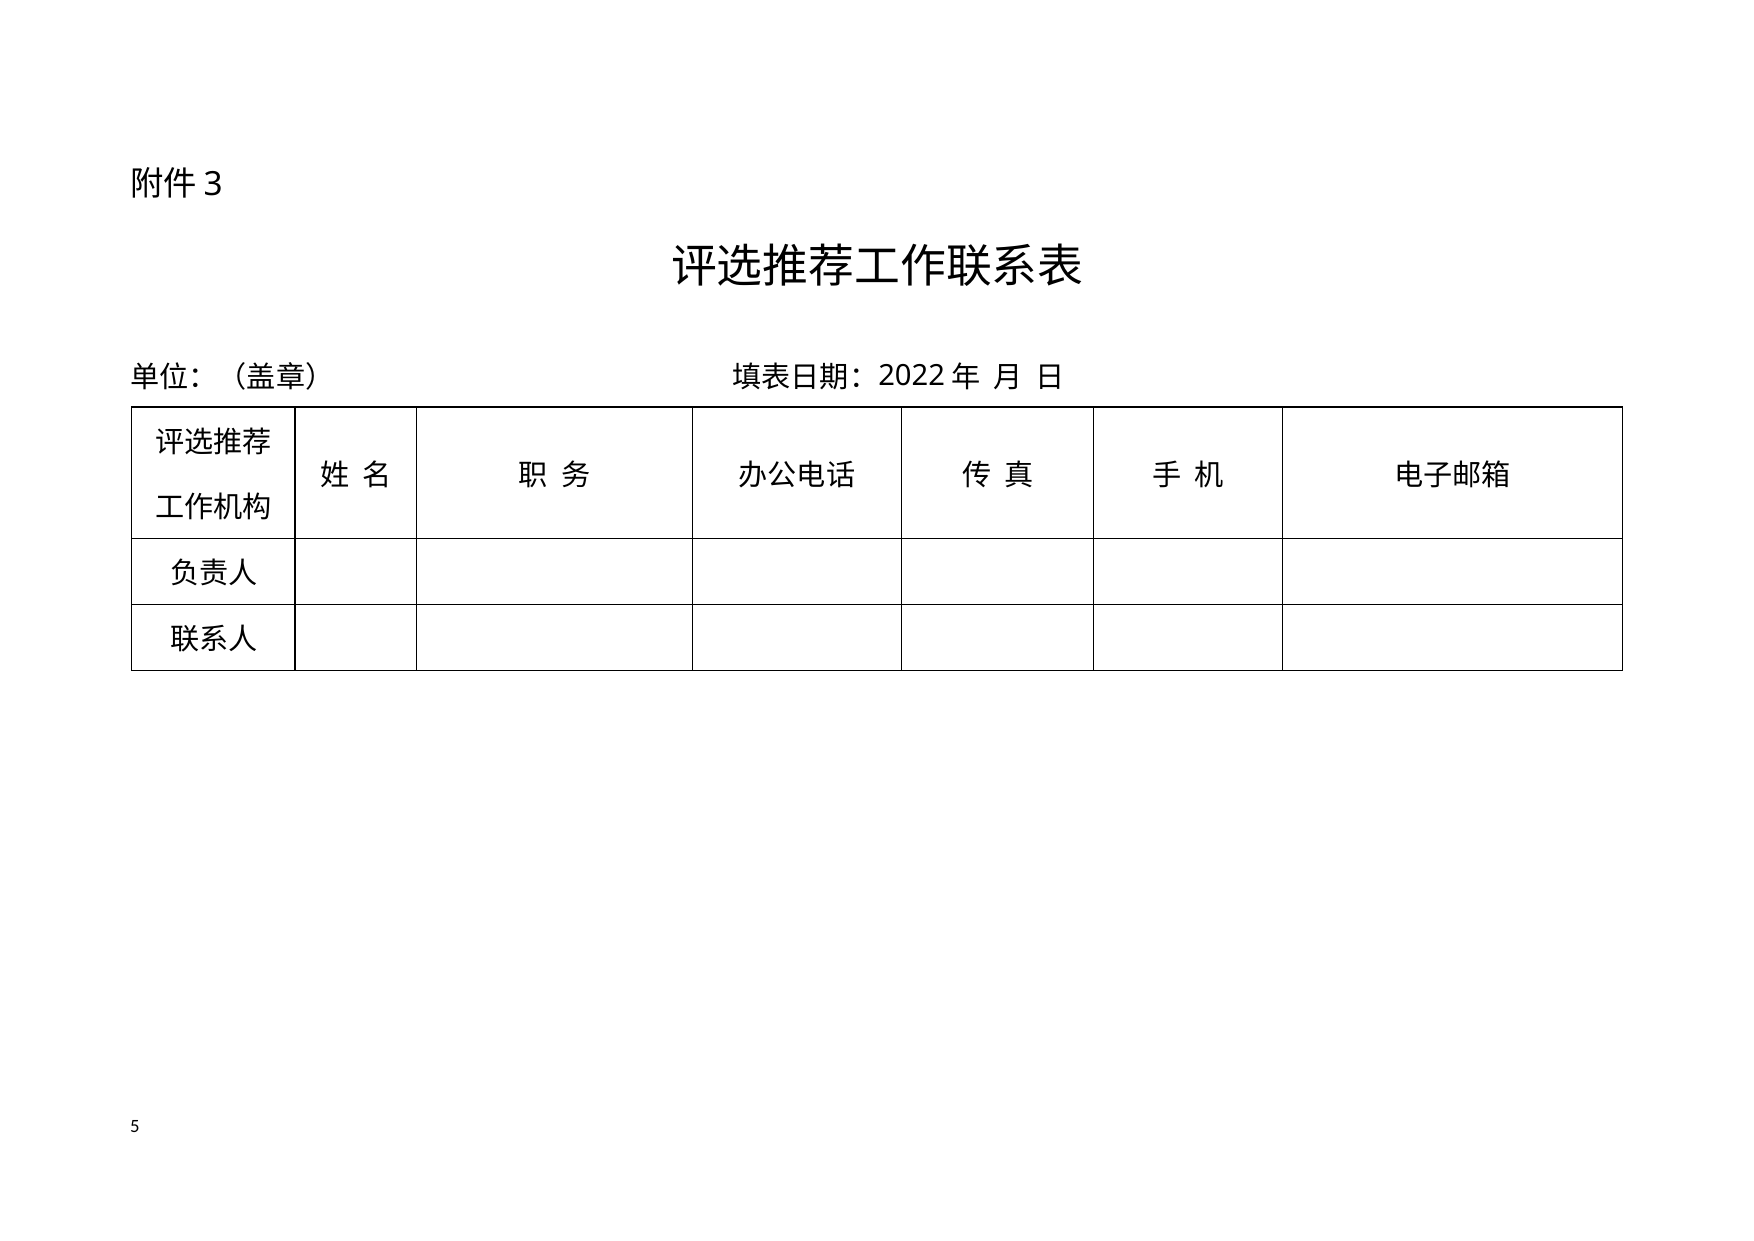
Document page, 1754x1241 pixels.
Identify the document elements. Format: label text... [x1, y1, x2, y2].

table_header 办公电话 [693, 408, 901, 537]
table_cell 负责人 [132, 539, 294, 603]
table_header 手 机 [1094, 408, 1282, 537]
table_cell [296, 605, 416, 669]
table_header 传 真 [902, 408, 1093, 537]
text 附件3 [130, 149, 1624, 214]
table_cell [1094, 539, 1282, 603]
table_header 评选推荐工作机构 [132, 408, 294, 537]
table_header 电子邮箱 [1283, 408, 1622, 537]
table_cell [417, 539, 692, 603]
text 单位：（盖章） 填表日期：2022年 月 日 [130, 359, 1624, 390]
table_cell [296, 539, 416, 603]
table_cell [902, 539, 1093, 603]
table_cell [1283, 539, 1622, 603]
table_cell [902, 605, 1093, 669]
table_cell [1283, 605, 1622, 669]
table_header 姓 名 [296, 408, 416, 537]
table_cell [693, 539, 901, 603]
text 评选推荐工作联系表 [130, 214, 1624, 311]
table_header 职 务 [417, 408, 692, 537]
table_cell [693, 605, 901, 669]
table_cell [417, 605, 692, 669]
table_cell 联系人 [132, 605, 294, 669]
table_cell [1094, 605, 1282, 669]
